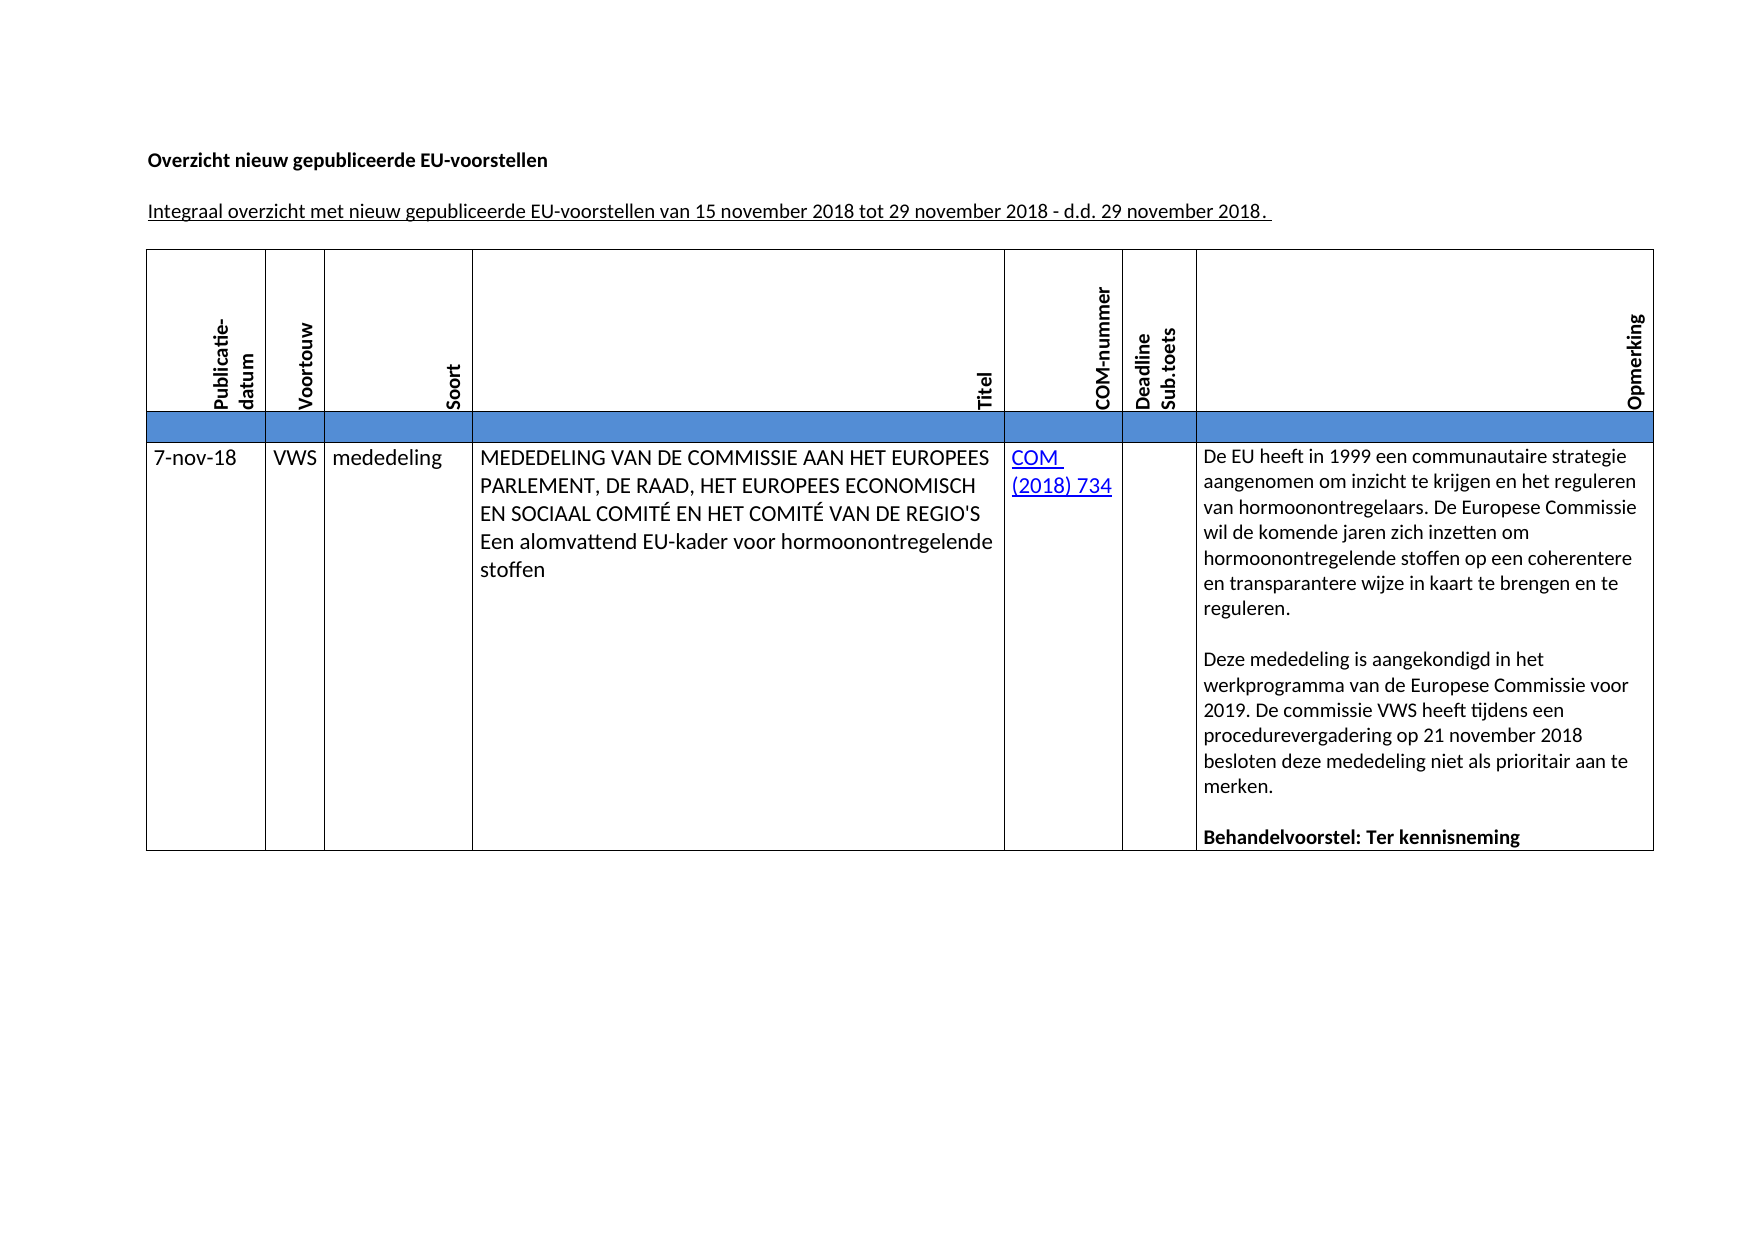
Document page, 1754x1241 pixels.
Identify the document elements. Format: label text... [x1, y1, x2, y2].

table_cell [266, 412, 324, 442]
table_cell COM (2018) 734 [1005, 443, 1122, 850]
table_cell [1123, 412, 1196, 442]
table_cell [1005, 412, 1122, 442]
table_header Publicatie- datum [147, 250, 265, 411]
table_header Soort [325, 250, 472, 411]
table_cell De EU heeft in 1999 een communautaire strategie aangenomen om inzicht te krijgen en het reguleren van hormoonontregelaars. De Europese Commissie wil de komende jaren zich inzetten om hormoonontregelende stoffen op een coherentere en transparantere wijze in kaart te brengen en te reguleren. Deze mededeling is aangekondigd in het werkprogramma van de Europese Commissie voor 2019. De commissie VWS heeft tijdens een procedurevergadering op 21 november 2018 besloten deze mededeling niet als prioritair aan te merken. Behandelvoorstel: Ter kennisneming [1197, 443, 1653, 850]
table_header Deadline Sub.toets [1123, 250, 1196, 411]
table_header Voortouw [266, 250, 324, 411]
text Overzicht nieuw gepubliceerde EU-voorstellen [148, 148, 1606, 173]
table_cell [473, 412, 1004, 442]
table_cell [1123, 443, 1196, 850]
table_cell 7-nov-18 [147, 443, 265, 850]
table_header Opmerking [1197, 250, 1653, 411]
table_header Titel [473, 250, 1004, 411]
table_cell MEDEDELING VAN DE COMMISSIE AAN HET EUROPEES PARLEMENT, DE RAAD, HET EUROPEES ECONOMISCH EN SOCIAAL COMITÉ EN HET COMITÉ VAN DE REGIO'S Een alomvattend EU-kader voor hormoonontregelende stoffen [473, 443, 1004, 850]
table_cell [1197, 412, 1653, 442]
table_cell VWS [266, 443, 324, 850]
table_cell [147, 412, 265, 442]
table_cell mededeling [325, 443, 472, 850]
table_header COM-nummer [1005, 250, 1122, 411]
text Integraal overzicht met nieuw gepubliceerde EU-voorstellen van 15 november 2018 tot 29 november 2018 - d.d. 29 november 2018. [148, 198, 1606, 224]
table_cell [325, 412, 472, 442]
